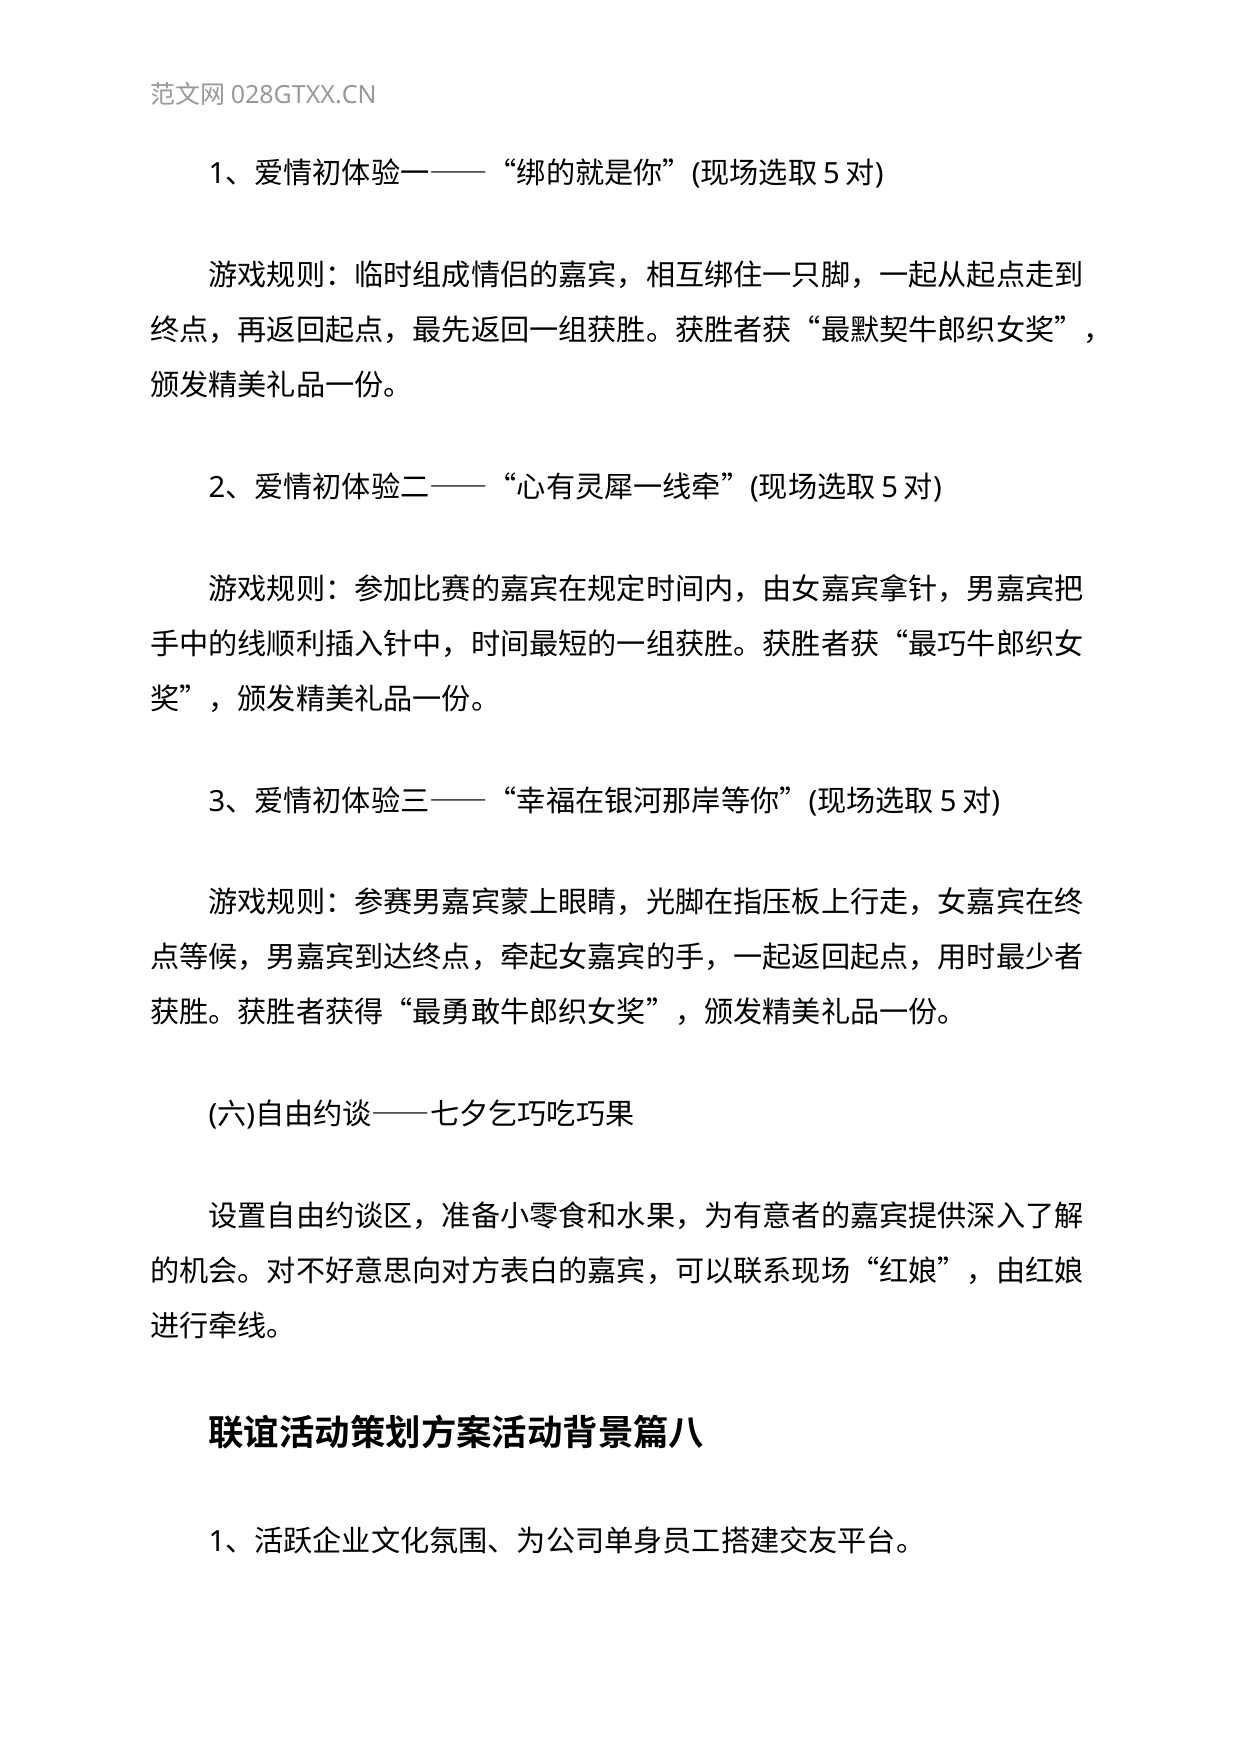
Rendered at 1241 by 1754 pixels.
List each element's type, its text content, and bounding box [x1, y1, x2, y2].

text 3、爱情初体验三——“幸福在银河那岸等你”(现场选取5对) [150, 777, 1090, 819]
text 游戏规则：参加比赛的嘉宾在规定时间内，由女嘉宾拿针，男嘉宾把手中的线顺利插入针中，时间最短的一组获胜。获胜者获“最巧牛郎织女奖”，颁发精美礼品一份。 [150, 566, 1090, 718]
text (六)自由约谈——七夕乞巧吃巧果 [150, 1091, 1090, 1133]
text 游戏规则：参赛男嘉宾蒙上眼睛，光脚在指压板上行走，女嘉宾在终点等候，男嘉宾到达终点，牵起女嘉宾的手，一起返回起点，用时最少者获胜。获胜者获得“最勇敢牛郎织女奖”，颁发精美礼品一份。 [150, 879, 1090, 1031]
text 联谊活动策划方案活动背景篇八 [150, 1404, 1090, 1455]
text 游戏规则：临时组成情侣的嘉宾，相互绑住一只脚，一起从起点走到终点，再返回起点，最先返回一组获胜。获胜者获“最默契牛郎织女奖”，颁发精美礼品一份。 [150, 252, 1090, 404]
text 1、爱情初体验一——“绑的就是你”(现场选取5对) [150, 150, 1090, 192]
text 1、活跃企业文化氛围、为公司单身员工搭建交友平台。 [150, 1518, 1090, 1560]
text 设置自由约谈区，准备小零食和水果，为有意者的嘉宾提供深入了解的机会。对不好意思向对方表白的嘉宾，可以联系现场“红娘”，由红娘进行牵线。 [150, 1193, 1090, 1345]
text 2、爱情初体验二——“心有灵犀一线牵”(现场选取5对) [150, 463, 1090, 506]
